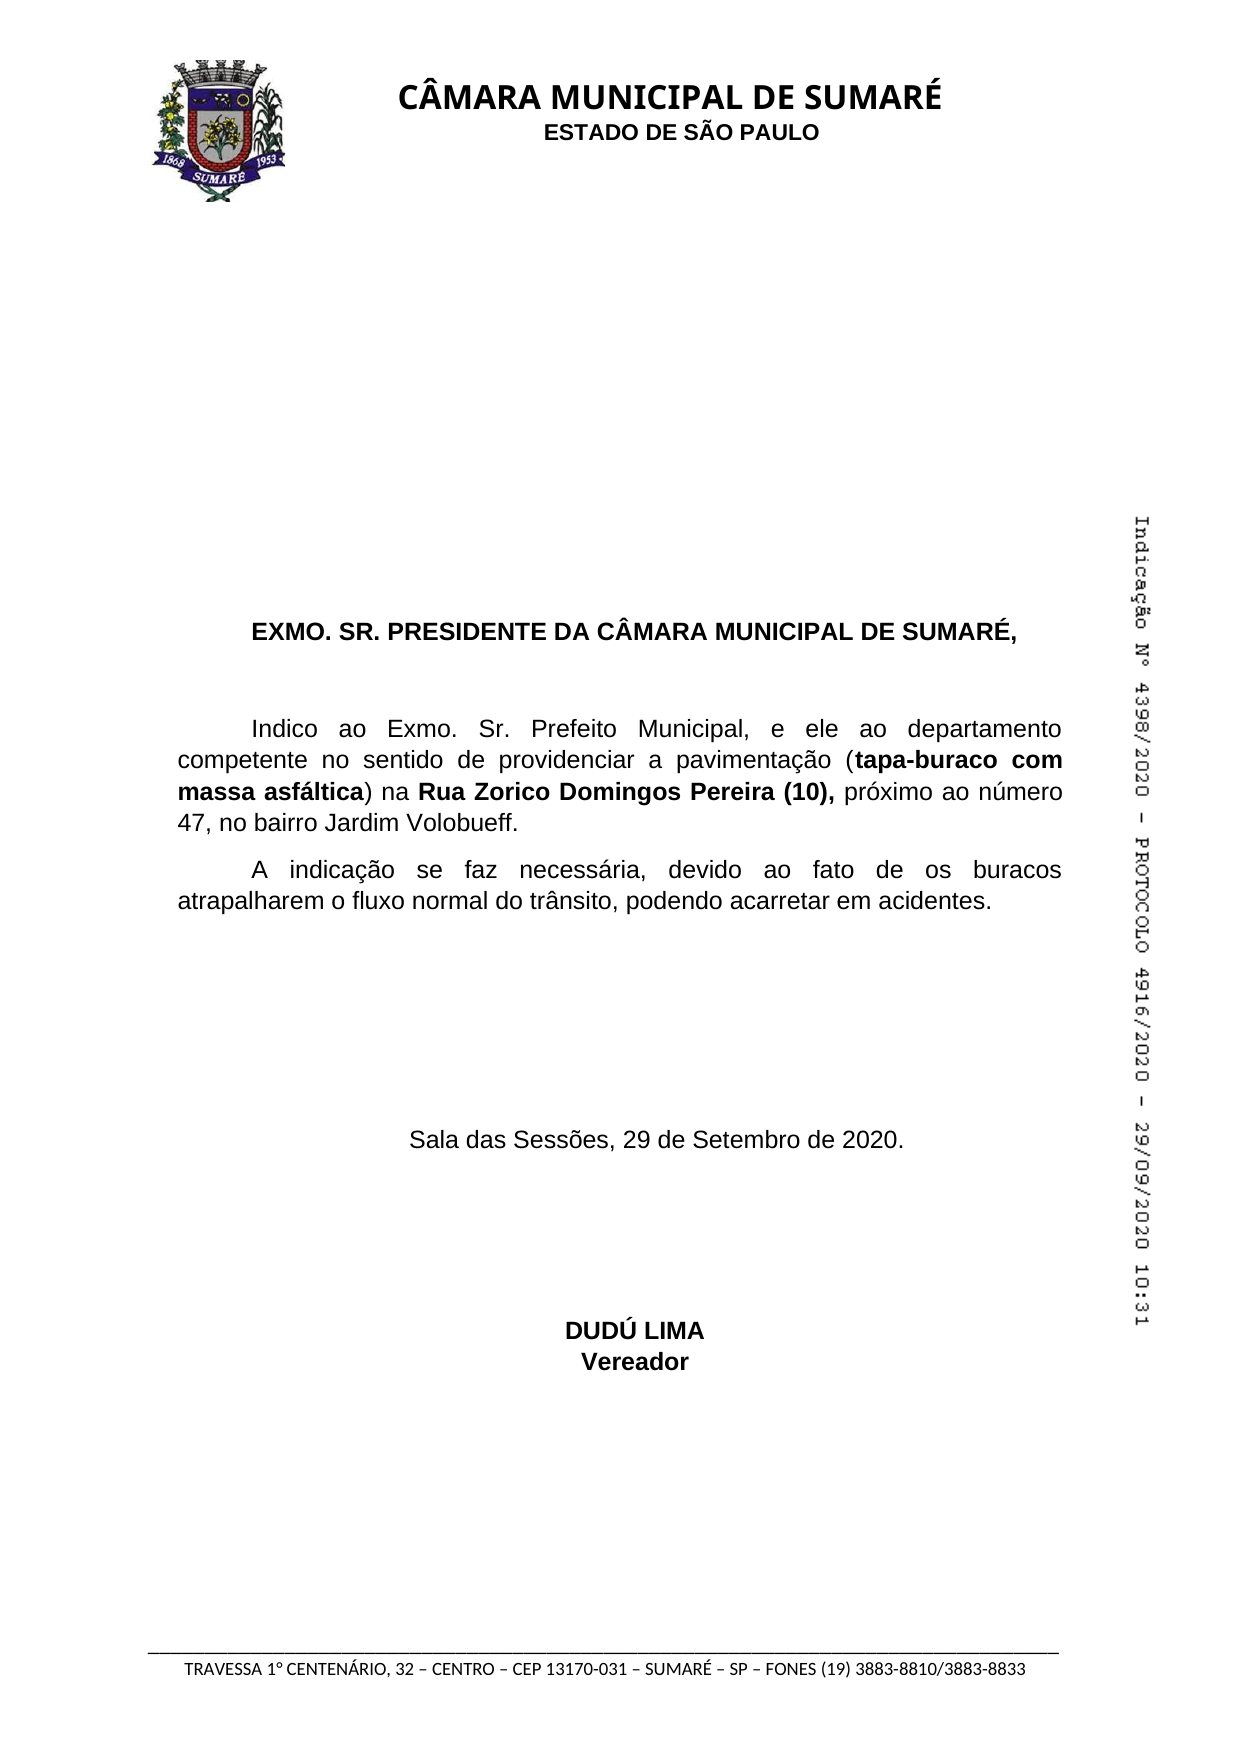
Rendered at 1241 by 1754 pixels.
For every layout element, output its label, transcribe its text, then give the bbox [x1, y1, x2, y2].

text Indico ao Exmo. Sr. Prefeito Municipal, e ele ao departamento competente no sentido de providenciar a pavimentação (tapa-buraco com massa asfáltica) na Rua Zorico Domingos Pereira (10), próximo ao número 47, no bairro Jardim Volobueff. [177, 714, 1063, 836]
text DUDÚ LIMA [177, 1316, 1063, 1344]
text EXMO. SR. PRESIDENTE DA CÂMARA MUNICIPAL DE SUMARÉ, [177, 617, 1063, 646]
picture [147, 60, 286, 202]
text Sala das Sessões, 29 de Setembro de 2020. [177, 1125, 1063, 1153]
picture [1109, 512, 1173, 1330]
text Vereador [177, 1347, 1063, 1375]
text A indicação se faz necessária, devido ao fato de os buracos atrapalharem o fluxo normal do trânsito, podendo acarretar em acidentes. [177, 855, 1063, 915]
